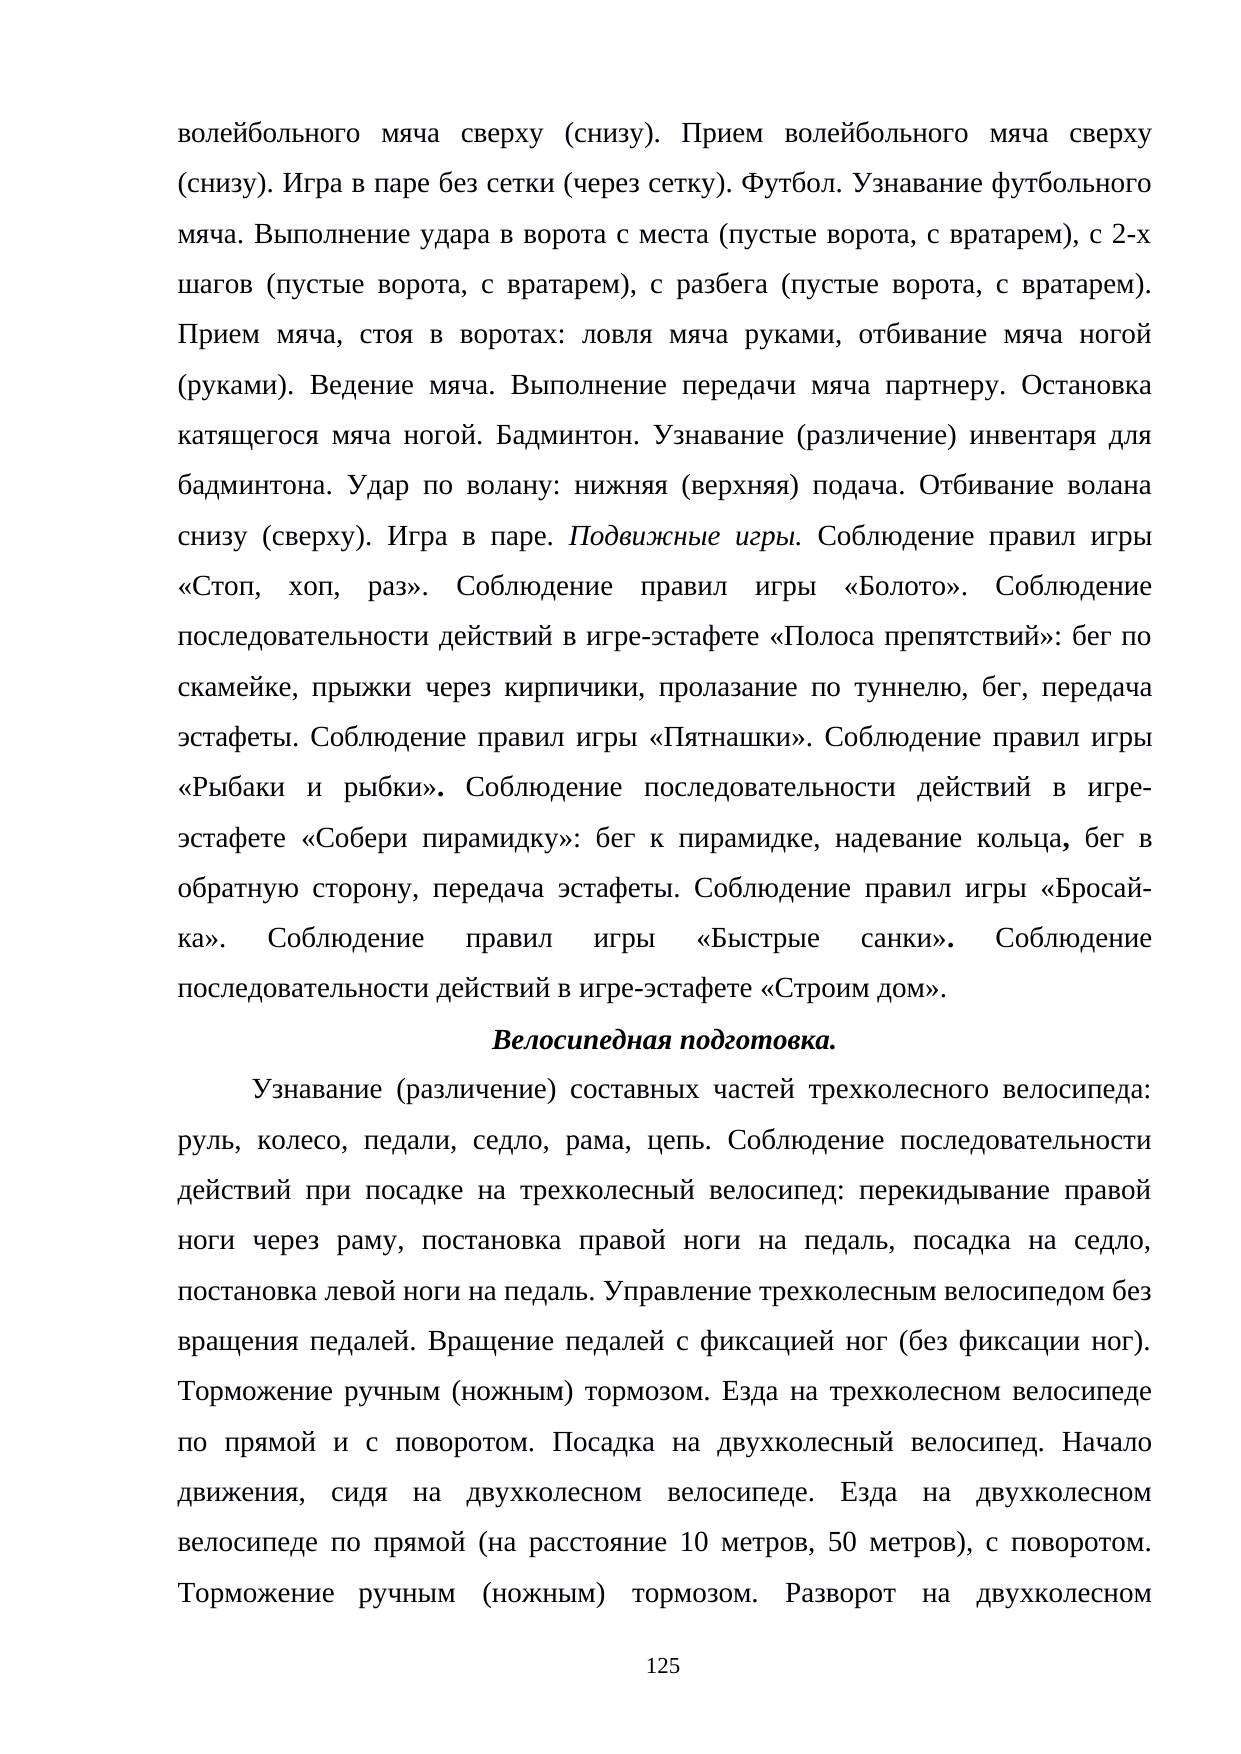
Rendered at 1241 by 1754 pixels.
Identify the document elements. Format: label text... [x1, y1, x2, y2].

text Велосипедная подготовка. [492, 1022, 1240, 1056]
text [177, 1072, 1152, 1608]
text волейбольного мяча сверху (снизу). Прием волейбольного мяча сверху (снизу). Игра в паре без сетки (через сетку). Футбол. Узнавание футбольного мяча. Выполнение удара в ворота с места (пустые ворота, с вратарем), с 2-х шагов (пустые ворота, с вратарем), с разбега (пустые ворота, с вратарем). Прием мяча, стоя в воротах: ловля мяча руками, отбивание мяча ногой (руками). Ведение мяча. Выполнение передачи мяча партнеру. Остановка катящегося мяча ногой. Бадминтон. Узнавание (различение) инвентаря для бадминтона. Удар по волану: нижняя (верхняя) подача. Отбивание волана снизу (сверху). Игра в паре. Подвижные игры. Соблюдение правил игры «Стоп, хоп, раз». Соблюдение правил игры «Болото». Соблюдение последовательности действий в игре-эстафете «Полоса препятствий»: бег по скамейке, прыжки через кирпичики, пролазание по туннелю, бег, передача эстафеты. Соблюдение правил игры «Пятнашки». Соблюдение правил игры «Рыбаки и рыбки». Соблюдение последовательности действий в игре-эстафете «Собери пирамидку»: бег к пирамидке, надевание кольца, бег в обратную сторону, передача эстафеты. Соблюдение правил игры «Бросай-ка». Соблюдение правил игры «Быстрые санки». Соблюдение последовательности действий в игре-эстафете «Строим дом». [177, 115, 1152, 1004]
